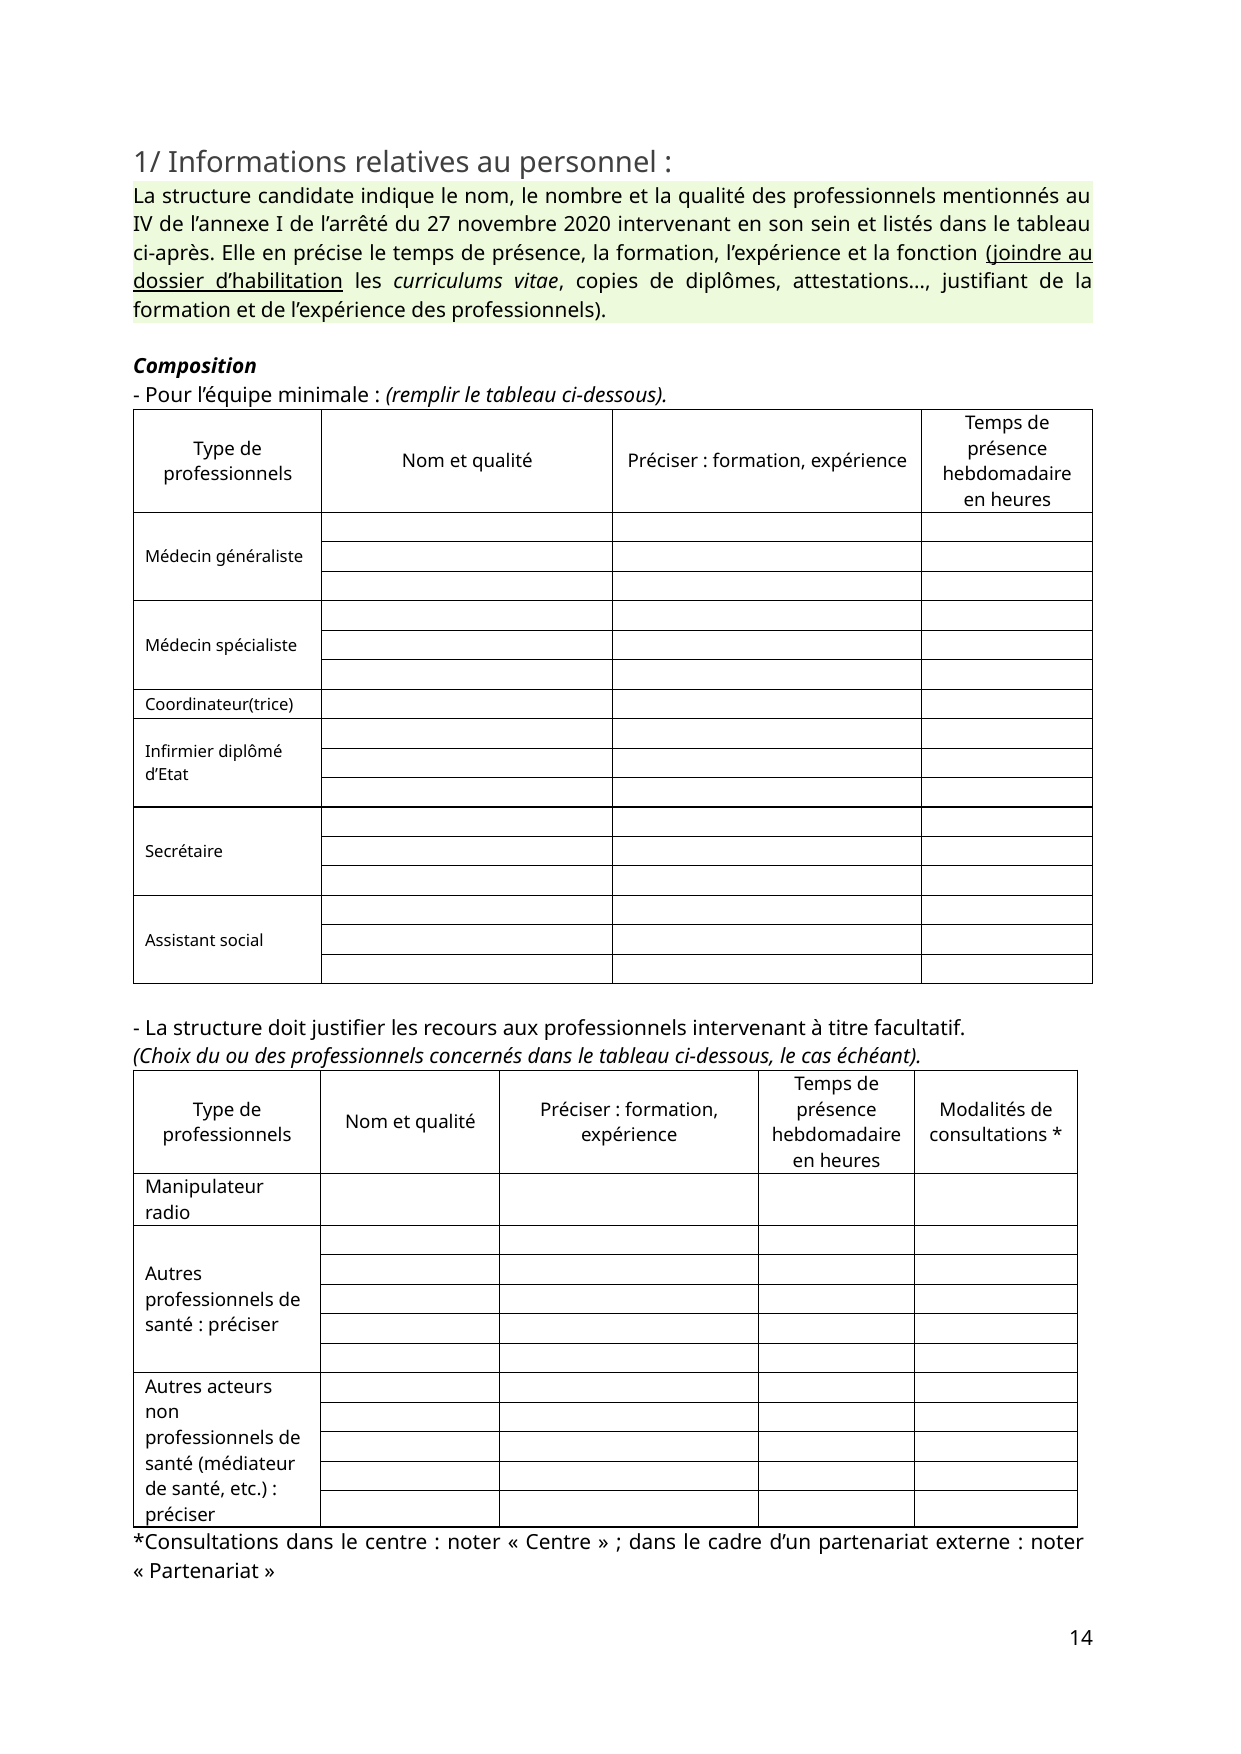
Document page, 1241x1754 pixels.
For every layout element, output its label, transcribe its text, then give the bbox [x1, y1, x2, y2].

table_header Préciser : formation, expérience [500, 1071, 758, 1173]
table_cell [500, 1432, 758, 1461]
table_cell [613, 808, 921, 836]
table_cell Médecin généraliste [134, 513, 321, 600]
table_cell [613, 660, 921, 688]
table_cell [613, 778, 921, 806]
table_cell [322, 896, 612, 924]
table_cell [322, 690, 612, 718]
table_cell Autres professionnels de santé : préciser [134, 1226, 320, 1372]
table_cell [915, 1491, 1077, 1526]
table_cell Coordinateur(trice) [134, 690, 321, 718]
table_cell Manipulateur radio [134, 1174, 320, 1225]
table_cell [613, 925, 921, 954]
table_cell Infirmier diplômé d’Etat [134, 719, 321, 806]
table_header Préciser : formation, expérience [613, 410, 921, 512]
table_cell [321, 1491, 499, 1526]
table_cell [321, 1174, 499, 1225]
table_cell [322, 866, 612, 895]
table_cell [322, 660, 612, 688]
table_cell [321, 1462, 499, 1490]
table_cell [322, 808, 612, 836]
table_cell [500, 1174, 758, 1225]
table_cell [915, 1174, 1077, 1225]
table_cell [759, 1373, 914, 1402]
table_cell [321, 1285, 499, 1313]
table_cell [613, 866, 921, 895]
table_cell [500, 1462, 758, 1490]
table_cell [322, 601, 612, 629]
table_cell Médecin spécialiste [134, 601, 321, 688]
table_cell [922, 660, 1092, 688]
subtitle 1/ Informations relatives au personnel : [133, 141, 1093, 181]
table_cell Assistant social [134, 896, 321, 983]
list *Consultations dans le centre : noter « Centre » ; dans le cadre d’un partenariat externe : noter « Partenariat » [133, 1527, 1093, 1584]
table_cell [915, 1373, 1077, 1402]
table_cell [321, 1344, 499, 1372]
table_cell [922, 542, 1092, 571]
table_cell [322, 631, 612, 659]
table_cell [613, 837, 921, 865]
table_cell [922, 749, 1092, 777]
table_header Nom et qualité [321, 1071, 499, 1173]
table_cell [321, 1403, 499, 1431]
table_cell [759, 1491, 914, 1526]
table_header Temps de présence hebdomadaire en heures [922, 410, 1092, 512]
table_cell [922, 631, 1092, 659]
table_cell [321, 1255, 499, 1284]
table_cell [915, 1403, 1077, 1431]
table_cell [322, 719, 612, 747]
table_cell [500, 1285, 758, 1313]
table_cell [613, 690, 921, 718]
table_cell [321, 1432, 499, 1461]
table_cell [915, 1462, 1077, 1490]
table_cell [321, 1373, 499, 1402]
table_cell [322, 778, 612, 806]
table_header Nom et qualité [322, 410, 612, 512]
table_cell [759, 1285, 914, 1313]
table_cell [922, 513, 1092, 541]
table_cell [500, 1226, 758, 1254]
list - La structure doit justifier les recours aux professionnels intervenant à titre facultatif. [133, 1013, 1093, 1041]
table_cell [322, 749, 612, 777]
table_cell [922, 572, 1092, 600]
table_cell [322, 572, 612, 600]
list La structure candidate indique le nom, le nombre et la qualité des professionnels mentionnés au IV de l’annexe I de l’arrêté du 27 novembre 2020 intervenant en son sein et listés dans le tableau ci-après. Elle en précise le temps de présence, la formation, l’expérience et la fonction (joindre au dossier d’habilitation les curriculums vitae, copies de diplômes, attestations…, justifiant de la formation et de l’expérience des professionnels). [133, 181, 1093, 323]
table_cell [613, 631, 921, 659]
table_cell [322, 837, 612, 865]
table_header Temps de présence hebdomadaire en heures [759, 1071, 914, 1173]
table_cell [759, 1403, 914, 1431]
table_cell [613, 749, 921, 777]
table_cell [915, 1432, 1077, 1461]
table_cell [922, 601, 1092, 629]
table_cell [613, 896, 921, 924]
table_cell [613, 572, 921, 600]
table_header Modalités de consultations * [915, 1071, 1077, 1173]
table_header Type de professionnels [134, 1071, 320, 1173]
table_cell [915, 1285, 1077, 1313]
table_cell [321, 1314, 499, 1343]
table_cell [500, 1373, 758, 1402]
table_header Type de professionnels [134, 410, 321, 512]
table_cell [915, 1344, 1077, 1372]
list (Choix du ou des professionnels concernés dans le tableau ci-dessous, le cas échéant). [133, 1041, 1093, 1069]
table_cell [922, 866, 1092, 895]
table_cell [759, 1344, 914, 1372]
table_cell [613, 513, 921, 541]
table_cell [922, 925, 1092, 954]
table_cell [922, 719, 1092, 747]
table_cell [500, 1491, 758, 1526]
table_cell [922, 808, 1092, 836]
table_cell Autres acteurs non professionnels de santé (médiateur de santé, etc.) : préciser [134, 1373, 320, 1526]
table_cell [613, 719, 921, 747]
table_cell [613, 601, 921, 629]
table_cell [915, 1226, 1077, 1254]
table_cell [759, 1462, 914, 1490]
table_cell [500, 1344, 758, 1372]
table_cell [500, 1403, 758, 1431]
table_cell Secrétaire [134, 808, 321, 895]
table_cell [613, 542, 921, 571]
table_cell [915, 1314, 1077, 1343]
table_cell [759, 1255, 914, 1284]
table_cell [922, 837, 1092, 865]
table_cell [759, 1226, 914, 1254]
table_cell [613, 955, 921, 983]
table_cell [922, 896, 1092, 924]
table_cell [759, 1174, 914, 1225]
table_cell [500, 1314, 758, 1343]
list - Pour l’équipe minimale : (remplir le tableau ci-dessous). [133, 380, 1093, 408]
table_cell [759, 1314, 914, 1343]
table_cell [321, 1226, 499, 1254]
table_cell [922, 955, 1092, 983]
table_cell [915, 1255, 1077, 1284]
table_cell [922, 778, 1092, 806]
table_cell [922, 690, 1092, 718]
table_cell [322, 513, 612, 541]
list Composition [133, 352, 1093, 380]
table_cell [500, 1255, 758, 1284]
table_cell [322, 542, 612, 571]
table_cell [322, 925, 612, 954]
table_cell [759, 1432, 914, 1461]
table_cell [322, 955, 612, 983]
